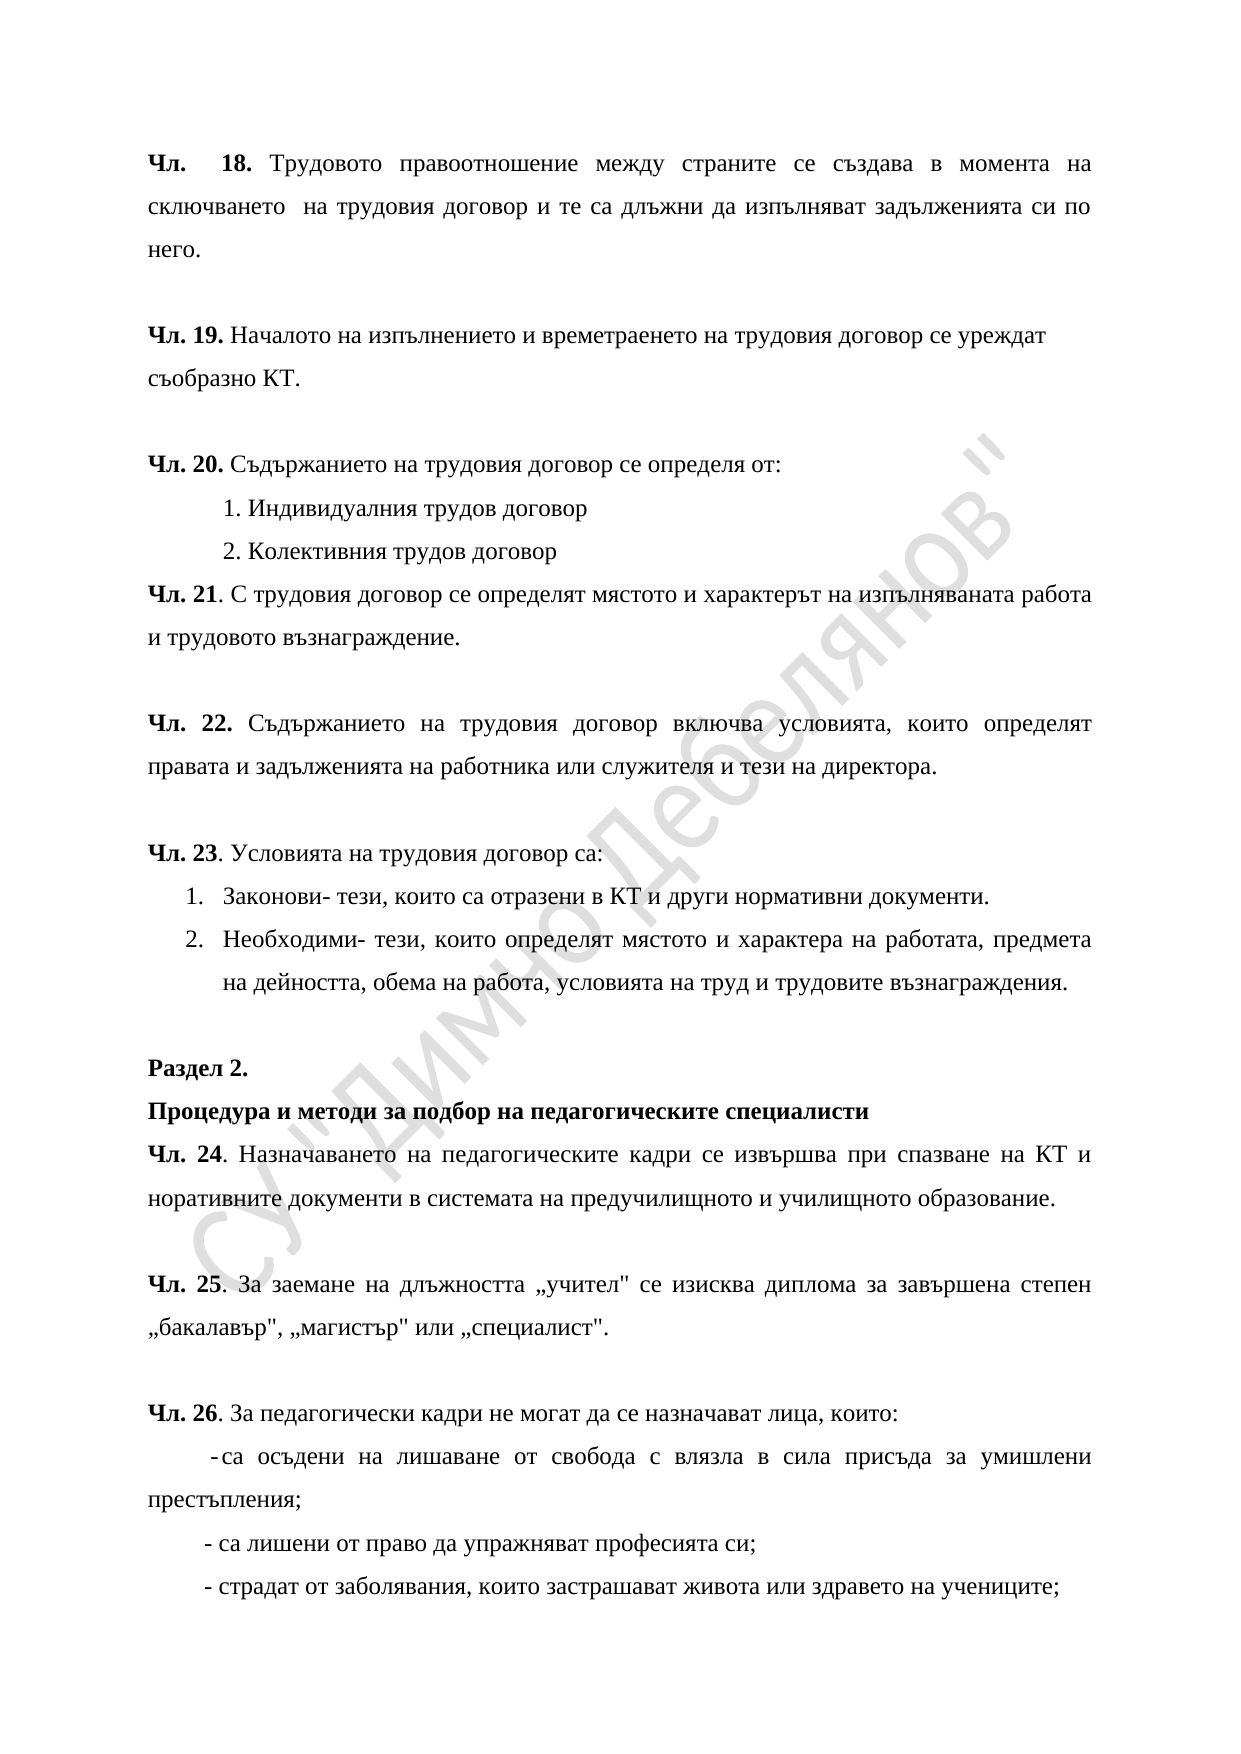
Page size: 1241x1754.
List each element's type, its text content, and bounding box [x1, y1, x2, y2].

text - са лишени от право да упражняват професията си; [148, 1528, 1093, 1556]
text Чл. 19. Началото на изпълнението и времетраенето на трудовия договор се уреждат [148, 320, 1093, 349]
text Чл. 26. За педагогически кадри не могат да се назначават лица, които: [148, 1398, 1093, 1427]
text - страдат от заболявания, които застрашават живота или здравето на учениците; [148, 1571, 1093, 1599]
text 1. Индивидуалния трудов договор [148, 493, 1093, 521]
text съобразно КТ. [148, 363, 1093, 392]
list Законови- тези, които са отразени в КТ и други нормативни документи. [185, 881, 1093, 909]
text 2. Колективния трудов договор [148, 536, 1093, 564]
list Необходими- тези, които определят мястото и характера на работата, предмета на дейността, обема на работа, условията на труд и трудовите възнаграждения. [185, 924, 1093, 996]
text Чл. 21. С трудовия договор се определят мястото и характерът на изпълняваната работа и трудовото възнаграждение. [148, 579, 1093, 651]
text Чл. 23. Условията на трудовия договор са: [148, 838, 1093, 866]
text Раздел 2. [148, 1053, 1093, 1082]
text Процедура и методи за подбор на педагогическите специалисти [148, 1096, 1093, 1125]
text Чл. 24. Назначаването на педагогическите кадри се извършва при спазване на КТ и норативните документи в системата на предучилищното и училищното образование. [148, 1139, 1093, 1211]
text - са осъдени на лишаване от свобода с влязла в сила присъда за умишлени престъпления; [148, 1441, 1093, 1513]
text Чл. 20. Съдържанието на трудовия договор се определя от: [148, 449, 1093, 478]
text Чл. 18. Трудовото правоотношение между страните се създава в момента на сключването на трудовия договор и те са длъжни да изпълняват задълженията си по него. [148, 148, 1093, 263]
text Чл. 25. За заемане на длъжността „учител" се изисква диплома за завършена степен „бакалавър", „магистър" или „специалист". [148, 1269, 1093, 1341]
text Чл. 22. Съдържанието на трудовия договор включва условията, които определят правата и задълженията на работника или служителя и тези на директора. [148, 708, 1093, 780]
